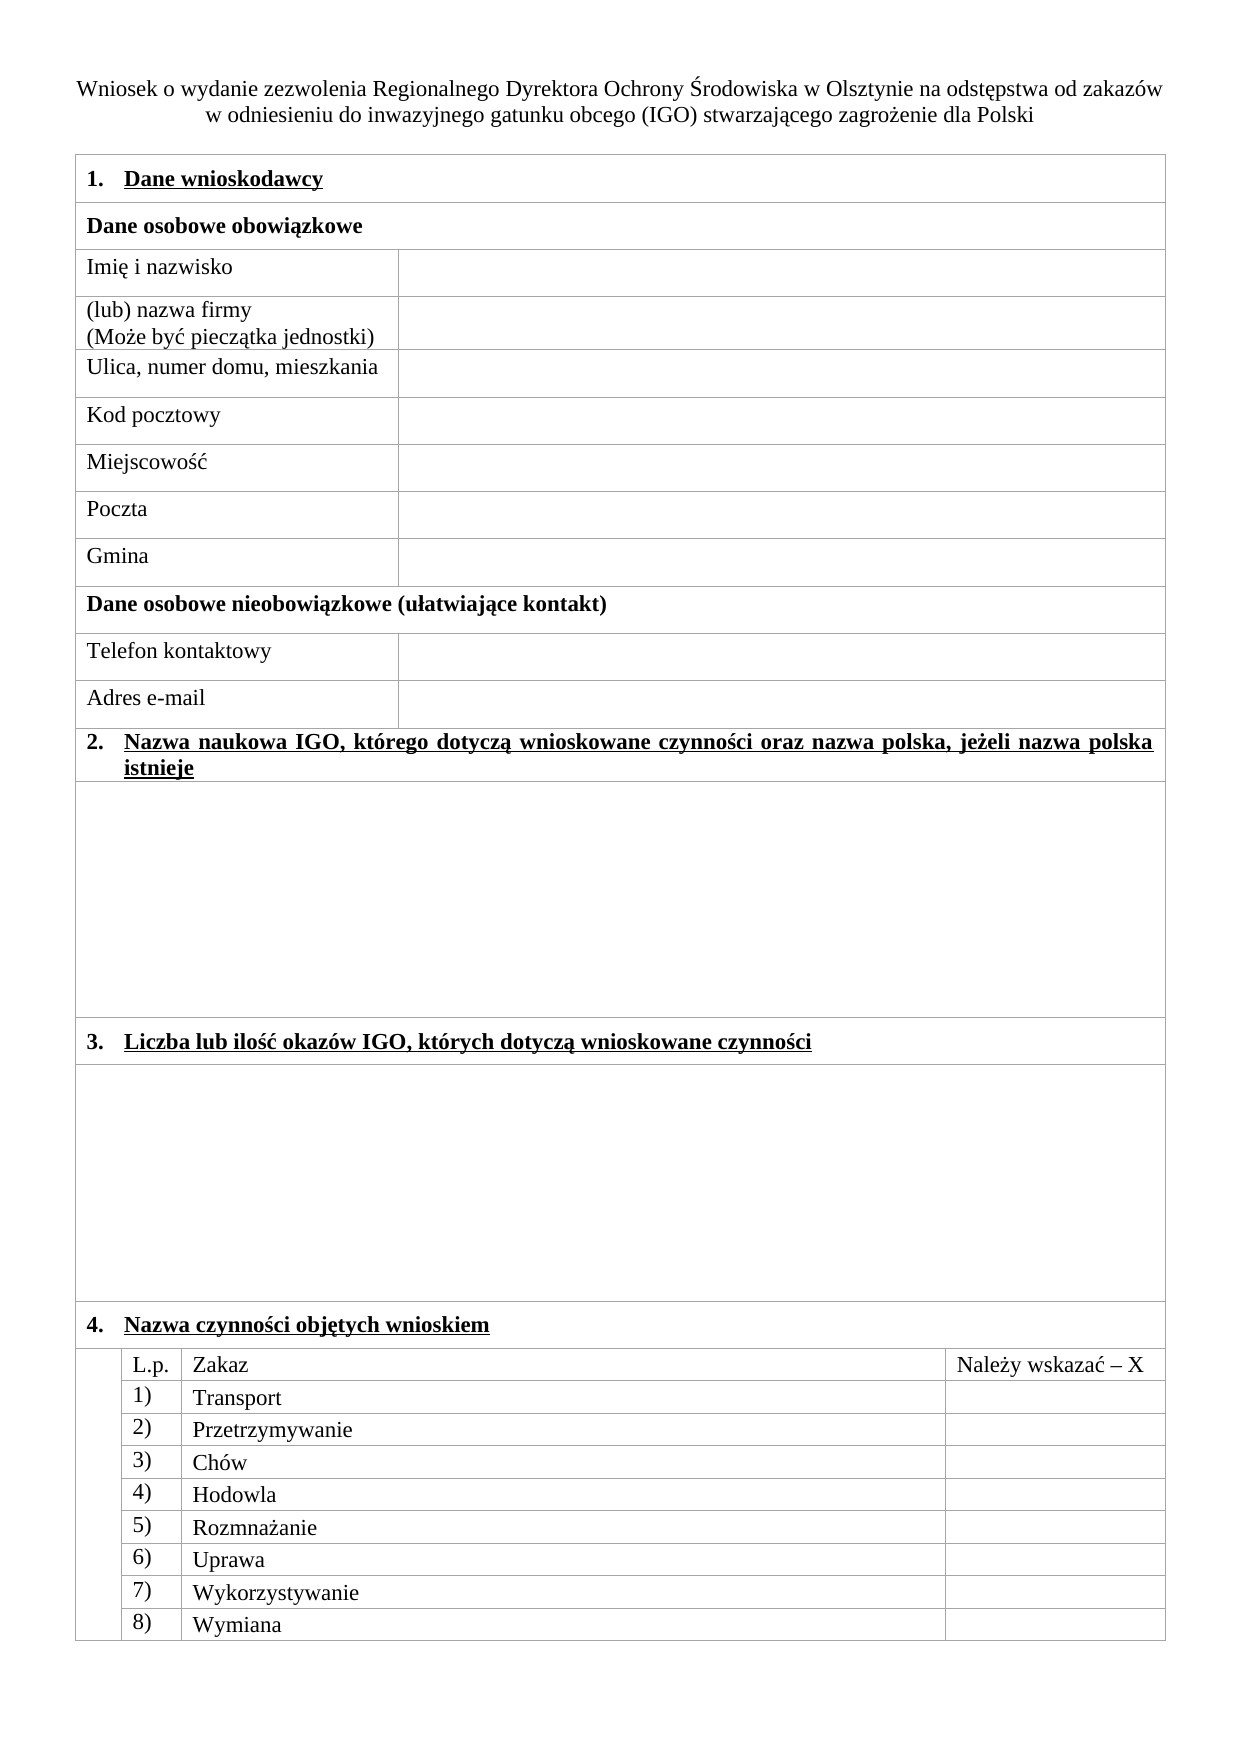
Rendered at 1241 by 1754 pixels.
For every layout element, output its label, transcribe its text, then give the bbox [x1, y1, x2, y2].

table_cell [946, 1609, 1165, 1640]
table_header Dane wnioskodawcy [76, 155, 1165, 201]
table_cell Nazwa czynności objętych wnioskiem [76, 1302, 1165, 1348]
table_cell [399, 350, 1165, 396]
table_cell (lub) nazwa firmy (Może być pieczątka jednostki) [76, 297, 398, 349]
table_cell Dane osobowe obowiązkowe [76, 203, 1165, 249]
table_cell 2) [122, 1414, 181, 1445]
table_cell [946, 1479, 1165, 1510]
table_cell 3) [122, 1446, 181, 1478]
table_cell [399, 250, 1165, 296]
table_cell [946, 1511, 1165, 1543]
table_cell Poczta [76, 492, 398, 538]
table_cell [946, 1446, 1165, 1478]
table_cell Gmina [76, 539, 398, 586]
table_cell L.p. [122, 1349, 181, 1380]
table_cell Rozmnażanie [182, 1511, 945, 1543]
table_cell 5) [122, 1511, 181, 1543]
table_cell [399, 492, 1165, 538]
table_cell Uprawa [182, 1544, 945, 1575]
table_cell Należy wskazać – X [946, 1349, 1165, 1380]
table_cell Transport [182, 1381, 945, 1413]
table_cell [399, 539, 1165, 586]
table_cell 4) [122, 1479, 181, 1510]
table_cell [399, 681, 1165, 727]
table_cell [399, 634, 1165, 680]
table_cell [399, 445, 1165, 491]
table_cell 7) [122, 1576, 181, 1608]
table_cell Wymiana [182, 1609, 945, 1640]
table_cell Adres e-mail [76, 681, 398, 727]
table_cell Kod pocztowy [76, 398, 398, 444]
table_cell [399, 398, 1165, 444]
table_cell [946, 1414, 1165, 1445]
table_cell Miejscowość [76, 445, 398, 491]
table_cell Imię i nazwisko [76, 250, 398, 296]
table_cell 6) [122, 1544, 181, 1575]
table_cell [946, 1576, 1165, 1608]
table_cell [76, 1349, 121, 1640]
table_cell [76, 1065, 1165, 1301]
table_cell Przetrzymywanie [182, 1414, 945, 1445]
table_cell 8) [122, 1609, 181, 1640]
table_cell Dane osobowe nieobowiązkowe (ułatwiające kontakt) [76, 587, 1165, 633]
table_cell Chów [182, 1446, 945, 1478]
table_cell [399, 297, 1165, 349]
table_cell [946, 1381, 1165, 1413]
table_cell [76, 782, 1165, 1017]
table_cell Nazwa naukowa IGO, którego dotyczą wnioskowane czynności oraz nazwa polska, jeżeli nazwa polska istnieje [76, 729, 1165, 781]
table_cell Hodowla [182, 1479, 945, 1510]
text Wniosek o wydanie zezwolenia Regionalnego Dyrektora Ochrony Środowiska w Olsztynie na odstępstwa od zakazów w odniesieniu do inwazyjnego gatunku obcego (IGO) stwarzającego zagrożenie dla Polski [75, 75, 1165, 128]
table_cell 1) [122, 1381, 181, 1413]
table_cell Telefon kontaktowy [76, 634, 398, 680]
table_cell Wykorzystywanie [182, 1576, 945, 1608]
table_cell Ulica, numer domu, mieszkania [76, 350, 398, 396]
table_cell Zakaz [182, 1349, 945, 1380]
table_cell Liczba lub ilość okazów IGO, których dotyczą wnioskowane czynności [76, 1018, 1165, 1064]
table_cell [946, 1544, 1165, 1575]
